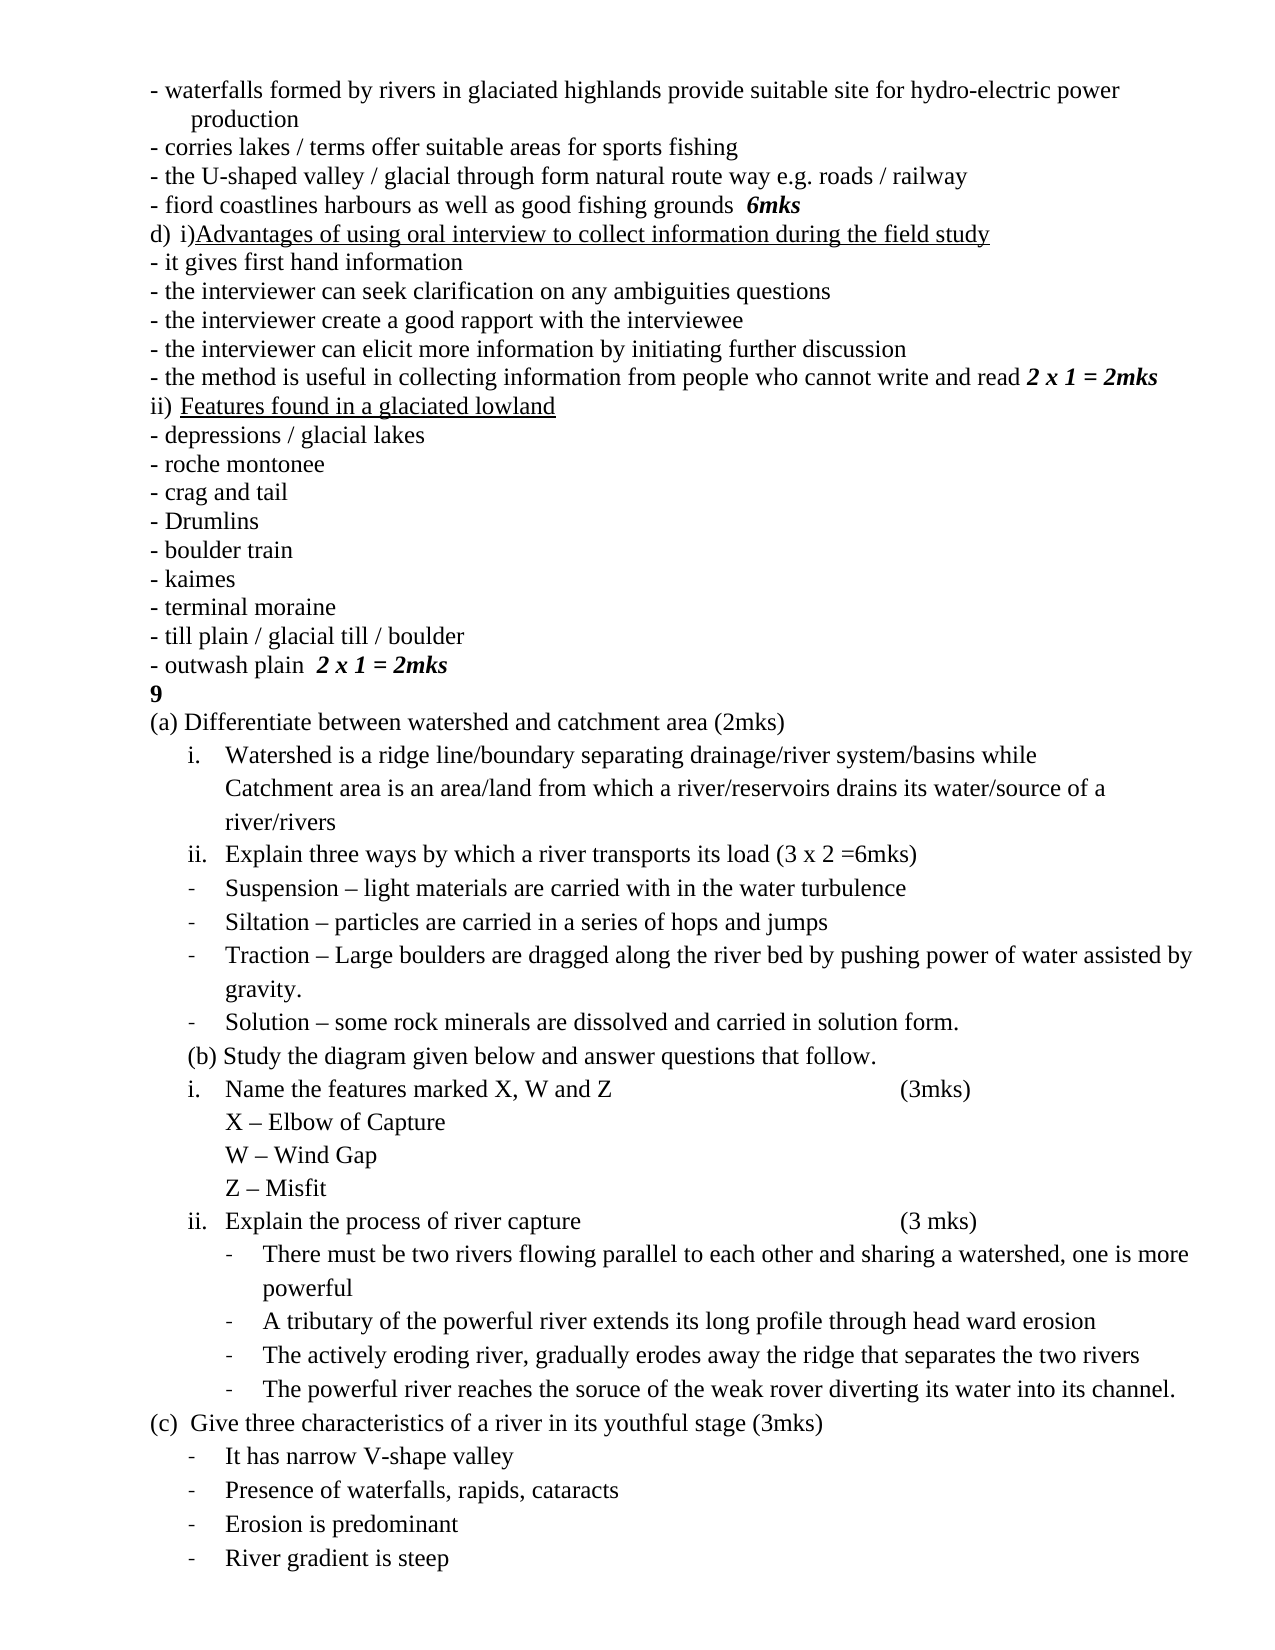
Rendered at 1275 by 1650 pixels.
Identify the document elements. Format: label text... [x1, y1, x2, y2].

text - corries lakes / terms offer suitable areas for sports fishing [150, 132, 1200, 161]
text - kaimes [150, 564, 1200, 592]
text - terminal moraine [150, 592, 1200, 621]
list Presence of waterfalls, rapids, cataracts [187, 1475, 1200, 1505]
text - the interviewer create a good rapport with the interviewee [150, 305, 1200, 334]
list Explain three ways by which a river transports its load (3 x 2 =6mks) [187, 839, 1200, 868]
list Suspension – light materials are carried with in the water turbulence [187, 873, 1200, 902]
list It has narrow V-shape valley [187, 1441, 1200, 1471]
text d) i)Advantages of using oral interview to collect information during the field study [150, 219, 1200, 247]
text (b) Study the diagram given below and answer questions that follow. [187, 1041, 1200, 1070]
text - roche montonee [150, 449, 1200, 477]
text (a) Differentiate between watershed and catchment area (2mks) [150, 707, 1200, 736]
text W – Wind Gap [225, 1140, 1200, 1169]
text - till plain / glacial till / boulder [150, 621, 1200, 650]
list Watershed is a ridge line/boundary separating drainage/river system/basins while [187, 741, 1200, 769]
list Solution – some rock minerals are dissolved and carried in solution form. [187, 1007, 1200, 1037]
text - waterfalls formed by rivers in glaciated highlands provide suitable site for hydro-electric power production [150, 75, 1200, 132]
list River gradient is steep [187, 1543, 1200, 1573]
text - the U-shaped valley / glacial through form natural route way e.g. roads / railway [150, 161, 1200, 190]
text X – Elbow of Capture [225, 1107, 1200, 1136]
text - fiord coastlines harbours as well as good fishing grounds 6mks [150, 190, 1200, 219]
text ii) Features found in a glaciated lowland [150, 391, 1200, 420]
text - crag and tail [150, 477, 1200, 506]
text - the interviewer can elicit more information by initiating further discussion [150, 334, 1200, 362]
text - boulder train [150, 535, 1200, 564]
text - the method is useful in collecting information from people who cannot write and read 2 x 1 = 2mks [150, 362, 1200, 391]
list A tributary of the powerful river extends its long profile through head ward erosion [225, 1306, 1200, 1336]
list The actively eroding river, gradually erodes away the ridge that separates the two rivers [225, 1340, 1200, 1370]
text - Drumlins [150, 506, 1200, 535]
text (c) Give three characteristics of a river in its youthful stage (3mks) [150, 1408, 1200, 1437]
list Name the features marked X, W and Z (3mks) [187, 1074, 1200, 1103]
text - depressions / glacial lakes [150, 420, 1200, 449]
list The powerful river reaches the soruce of the weak rover diverting its water into its channel. [225, 1374, 1200, 1404]
list Erosion is predominant [187, 1509, 1200, 1539]
list Explain the process of river capture (3 mks) [187, 1206, 1200, 1235]
text - the interviewer can seek clarification on any ambiguities questions [150, 276, 1200, 305]
text Z – Misfit [225, 1173, 1200, 1202]
list Siltation – particles are carried in a series of hops and jumps [187, 907, 1200, 936]
list Traction – Large boulders are dragged along the river bed by pushing power of water assisted by gravity. [187, 941, 1200, 1003]
text - outwash plain 2 x 1 = 2mks [150, 650, 1200, 679]
list There must be two rivers flowing parallel to each other and sharing a watershed, one is more powerful [225, 1239, 1200, 1302]
text Catchment area is an area/land from which a river/reservoirs drains its water/source of a river/rivers [225, 773, 1200, 835]
text 9 [150, 679, 1200, 707]
text - it gives first hand information [150, 247, 1200, 276]
